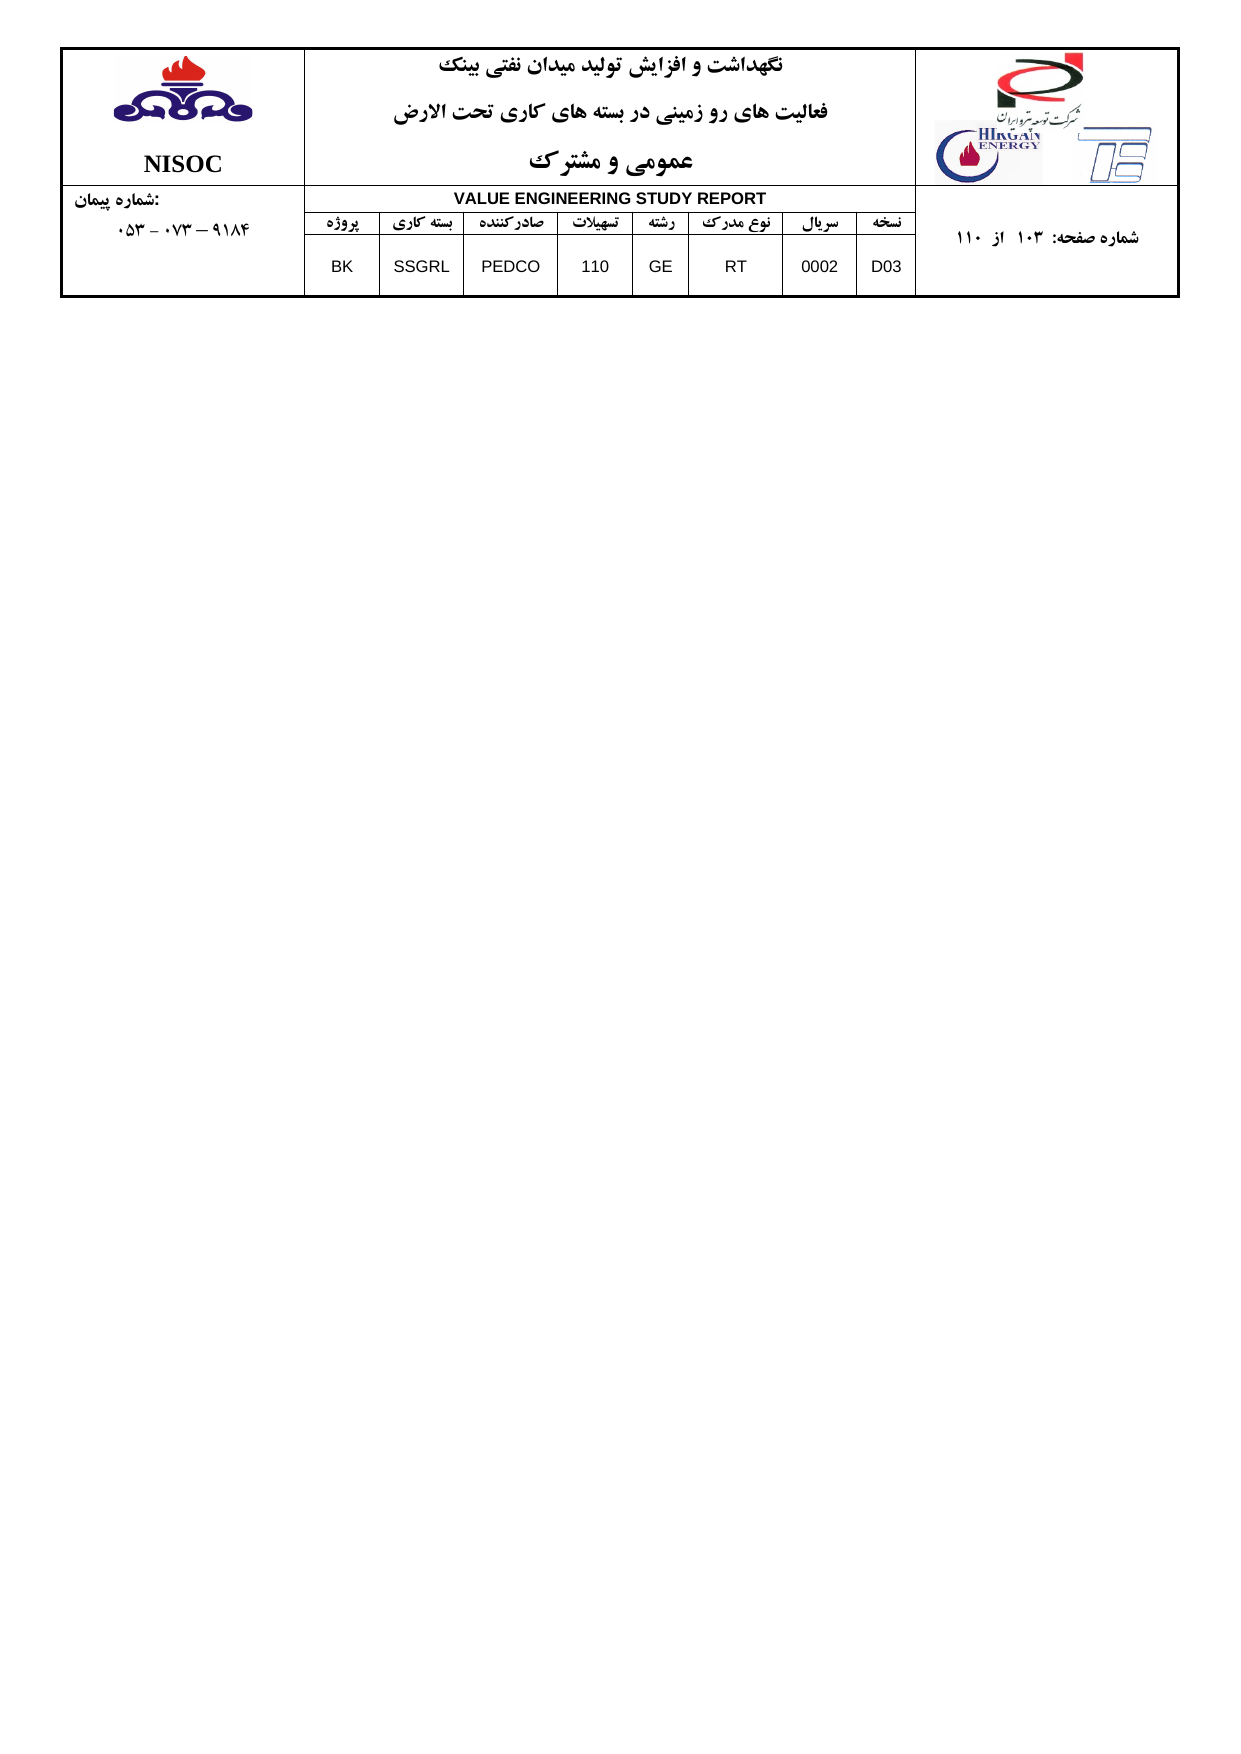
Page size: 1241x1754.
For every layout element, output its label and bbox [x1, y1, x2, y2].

picture [113, 56, 253, 124]
picture [934, 52, 1084, 185]
